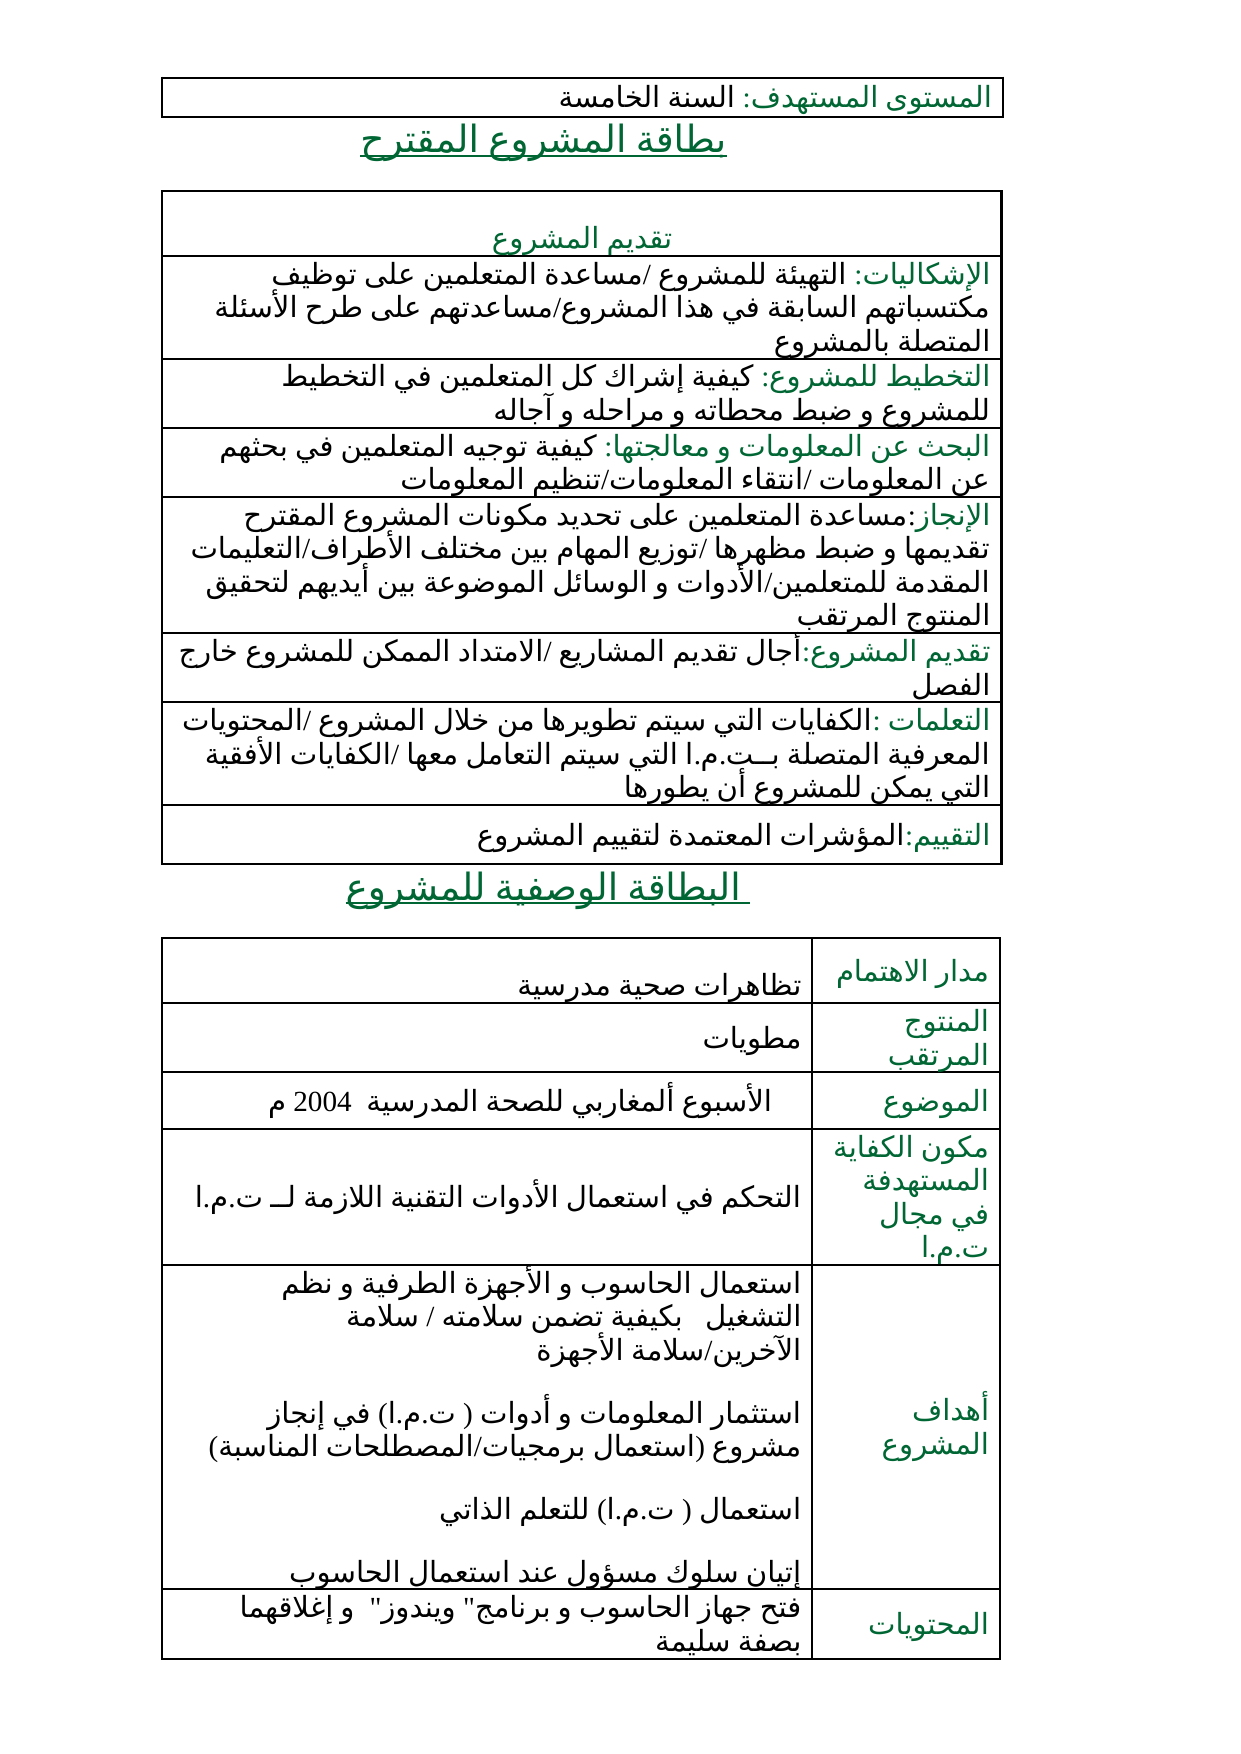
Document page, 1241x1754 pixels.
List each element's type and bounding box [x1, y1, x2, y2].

table_header [74, 75, 1012, 1661]
